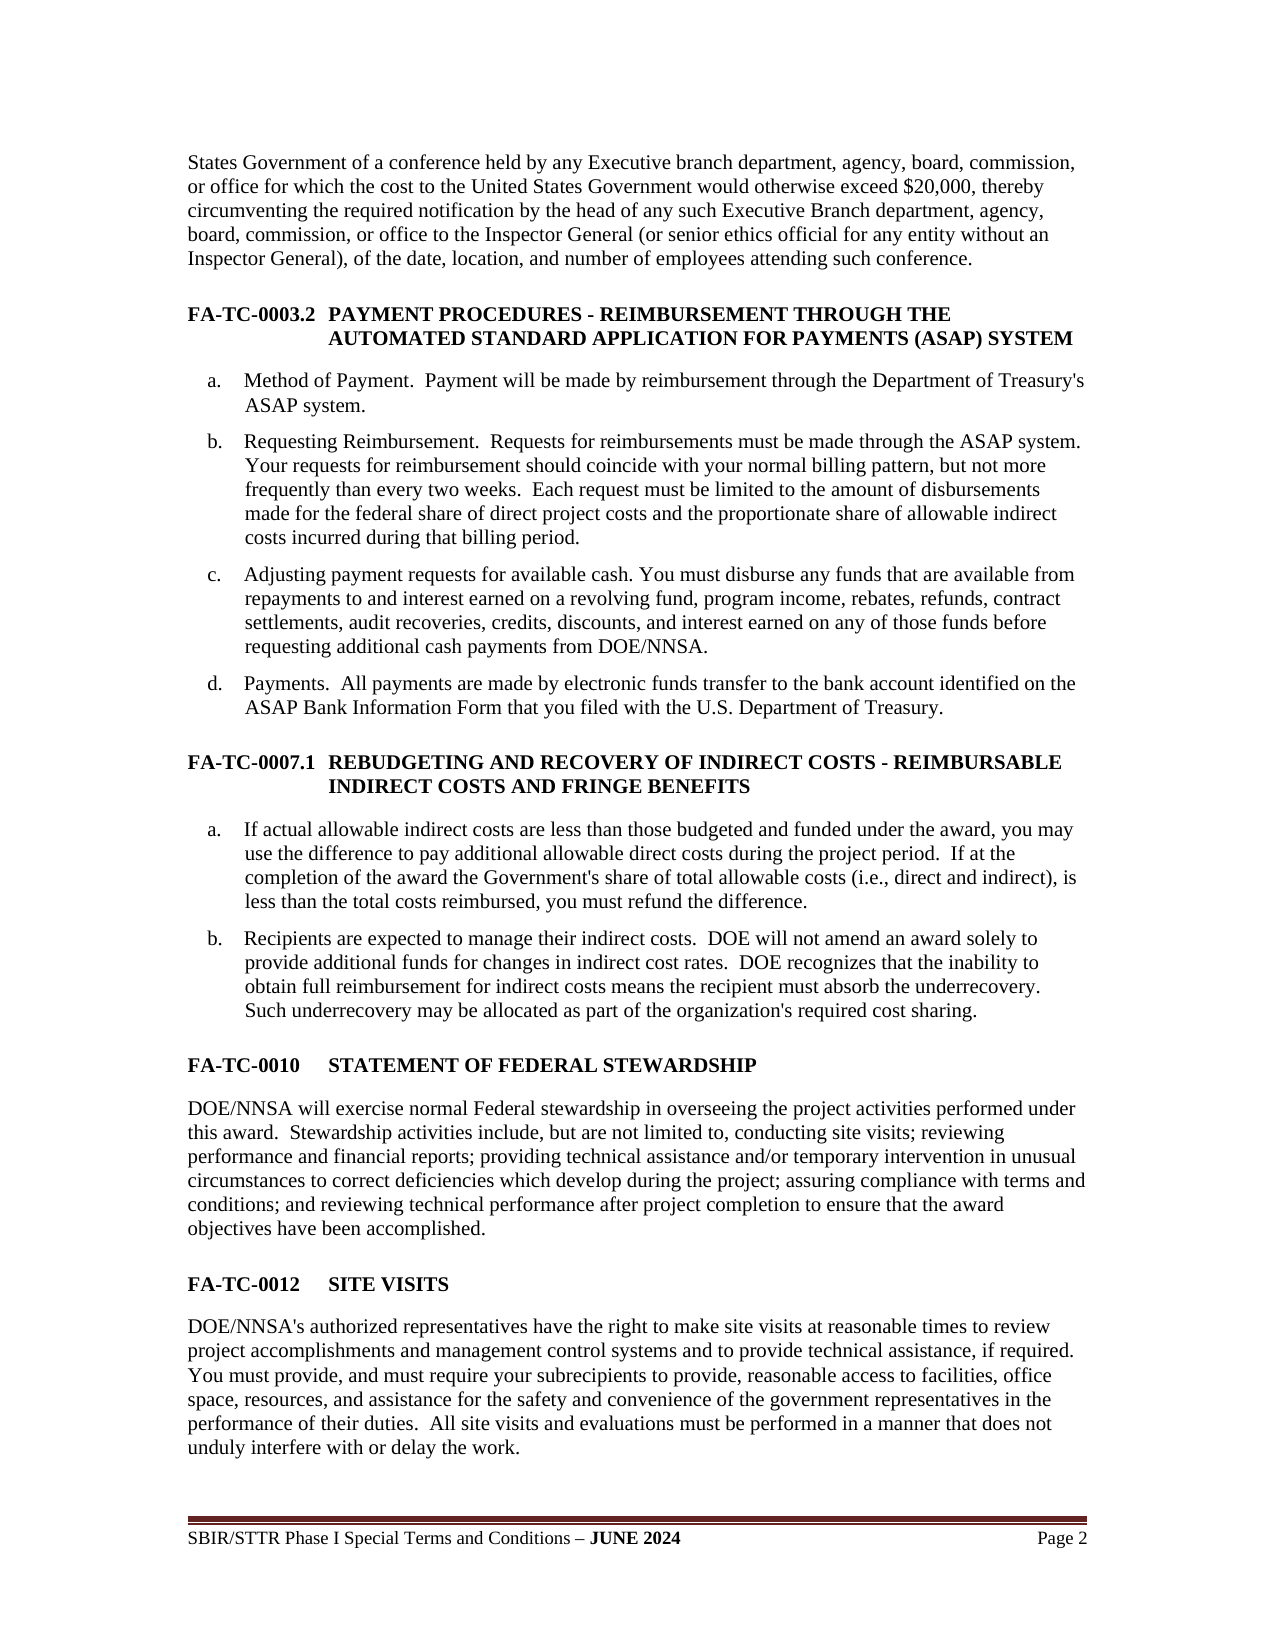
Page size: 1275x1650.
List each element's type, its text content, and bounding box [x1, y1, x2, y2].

text d. Payments. All payments are made by electronic funds transfer to the bank account identified on the ASAP Bank Information Form that you filed with the U.S. Department of Treasury. [207, 671, 1087, 719]
text DOE/NNSA will exercise normal Federal stewardship in overseeing the project activities performed under this award. Stewardship activities include, but are not limited to, conducting site visits; reviewing performance and financial reports; providing technical assistance and/or temporary intervention in unusual circumstances to correct deficiencies which develop during the project; assuring compliance with terms and conditions; and reviewing technical performance after project completion to ensure that the award objectives have been accomplished. [187, 1096, 1087, 1240]
text a. If actual allowable indirect costs are less than those budgeted and funded under the award, you may use the difference to pay additional allowable direct costs during the project period. If at the completion of the award the Government's share of total allowable costs (i.e., direct and indirect), is less than the total costs reimbursed, you must refund the difference. [207, 817, 1087, 913]
text a. Method of Payment. Payment will be made by reimbursement through the Department of Treasury's ASAP system. [207, 368, 1087, 417]
subtitle FA-TC-0003.2 PAYMENT PROCEDURES - REIMBURSEMENT THROUGH THE AUTOMATED STANDARD APPLICATION FOR PAYMENTS (ASAP) SYSTEM [187, 302, 1087, 350]
subtitle FA-TC-0012 SITE VISITS [187, 1272, 1087, 1296]
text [187, 150, 1087, 270]
text DOE/NNSA's authorized representatives have the right to make site visits at reasonable times to review project accomplishments and management control systems and to provide technical assistance, if required. You must provide, and must require your subrecipients to provide, reasonable access to facilities, office space, resources, and assistance for the safety and convenience of the government representatives in the performance of their duties. All site visits and evaluations must be performed in a manner that does not unduly interfere with or delay the work. [187, 1314, 1087, 1459]
text b. Requesting Reimbursement. Requests for reimbursements must be made through the ASAP system. Your requests for reimbursement should coincide with your normal billing pattern, but not more frequently than every two weeks. Each request must be limited to the amount of disbursements made for the federal share of direct project costs and the proportionate share of allowable indirect costs incurred during that billing period. [207, 429, 1087, 549]
subtitle FA-TC-0007.1 REBUDGETING AND RECOVERY OF INDIRECT COSTS - REIMBURSABLE INDIRECT COSTS AND FRINGE BENEFITS [187, 750, 1087, 798]
text b. Recipients are expected to manage their indirect costs. DOE will not amend an award solely to provide additional funds for changes in indirect cost rates. DOE recognizes that the inability to obtain full reimbursement for indirect costs means the recipient must absorb the underrecovery. Such underrecovery may be allocated as part of the organization's required cost sharing. [207, 926, 1087, 1022]
text c. Adjusting payment requests for available cash. You must disburse any funds that are available from repayments to and interest earned on a revolving fund, program income, rebates, refunds, contract settlements, audit recoveries, credits, discounts, and interest earned on any of those funds before requesting additional cash payments from DOE/NNSA. [207, 562, 1087, 658]
subtitle FA-TC-0010 STATEMENT OF FEDERAL STEWARDSHIP [187, 1053, 1087, 1077]
